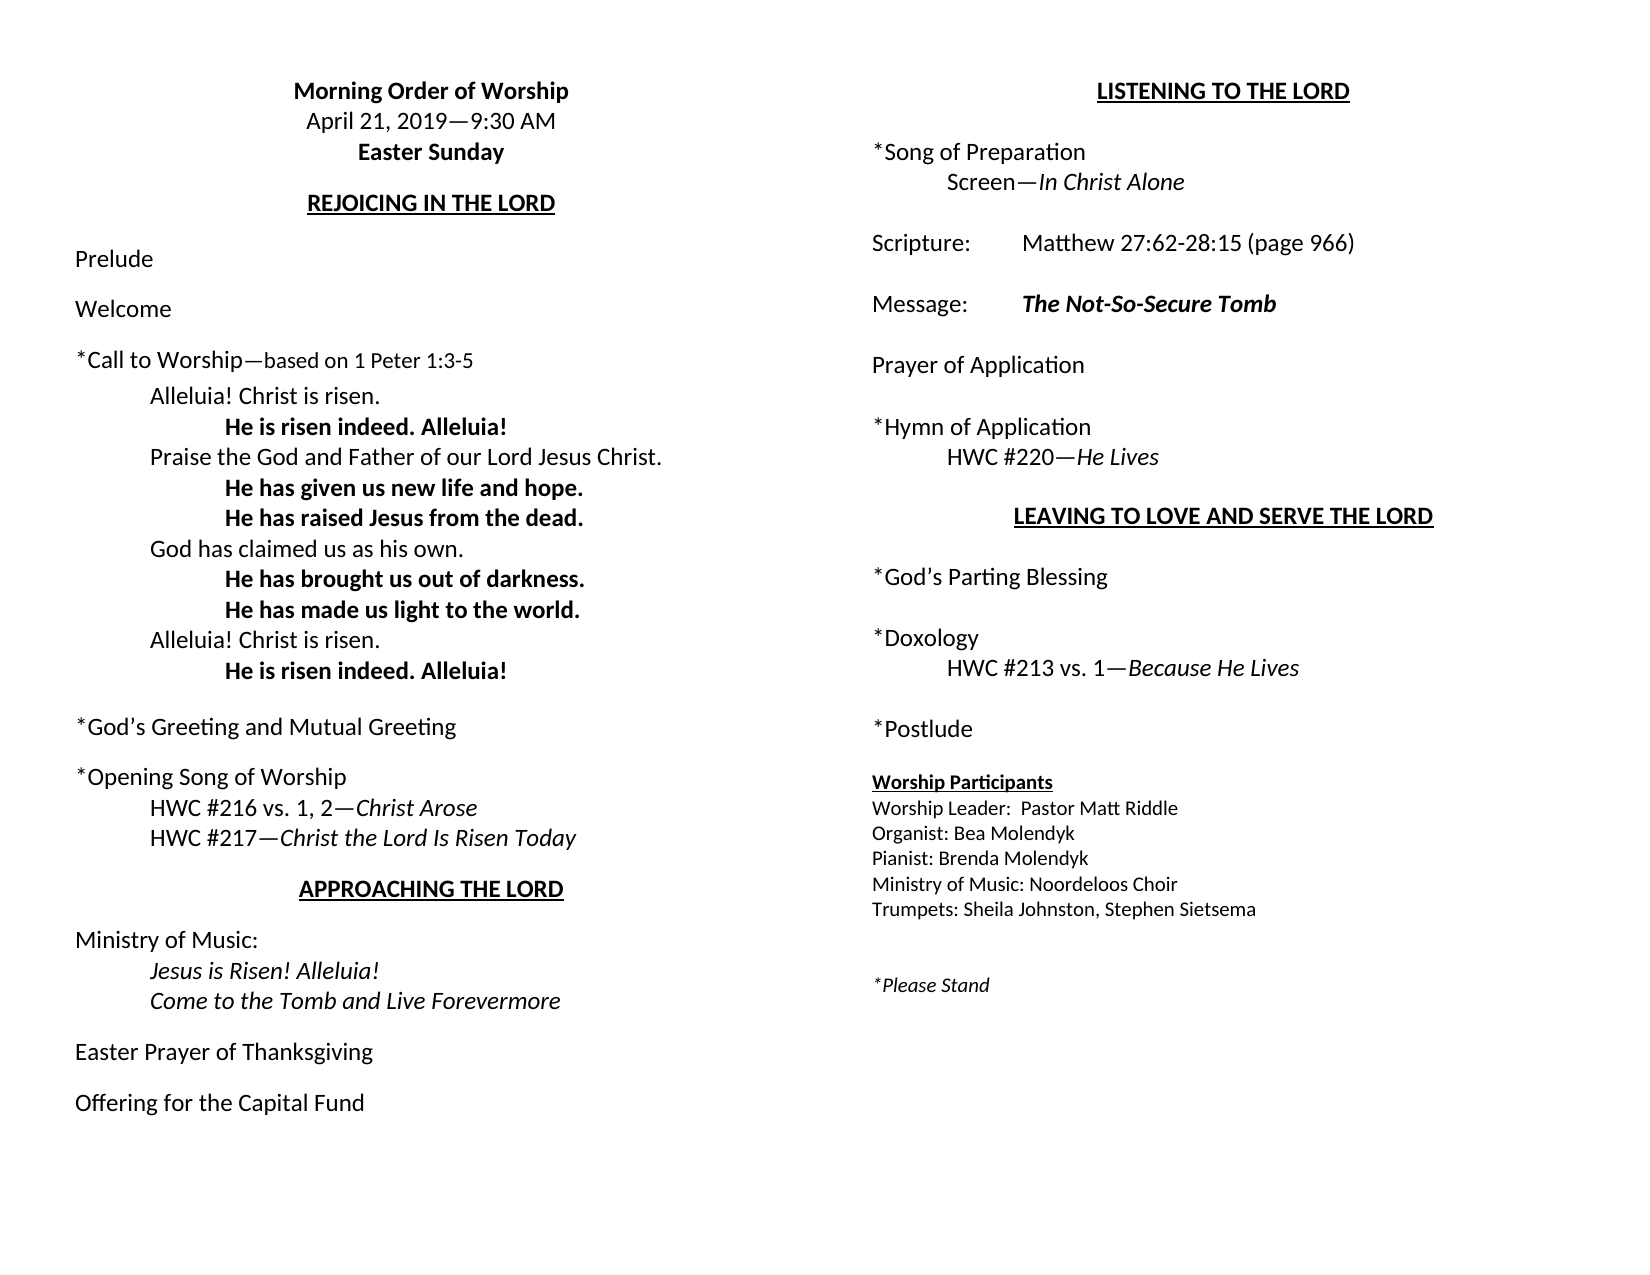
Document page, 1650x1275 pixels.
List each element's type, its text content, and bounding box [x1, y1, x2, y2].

text HWC #220—He Lives [872, 441, 1575, 472]
text Prayer of Application [872, 350, 1575, 380]
text He has raised Jesus from the dead. [150, 502, 787, 533]
text Trumpets: Sheila Johnston, Stephen Sietsema [872, 896, 1575, 922]
text April 21, 2019—9:30 AM [75, 106, 787, 136]
text He is risen indeed. Alleluia! [150, 655, 787, 685]
text Come to the Tomb and Live Forevermore [75, 985, 787, 1016]
text *Song of Preparation [872, 136, 1575, 167]
text LISTENING TO THE LORD [872, 75, 1575, 106]
text Alleluia! Christ is risen. [75, 380, 787, 411]
text Easter Sunday [75, 136, 787, 167]
text Ministry of Music: Noordeloos Choir [872, 871, 1575, 896]
subtitle Worship Participants [872, 769, 1575, 795]
text *Doxology [872, 622, 1575, 652]
text He is risen indeed. Alleluia! [150, 411, 787, 441]
text Easter Prayer of Thanksgiving [75, 1036, 787, 1067]
text He has made us light to the world. [150, 594, 787, 624]
text Prelude [75, 243, 787, 273]
text Morning Order of Worship [75, 75, 787, 106]
text Pianist: Brenda Molendyk [872, 846, 1575, 871]
text Screen—In Christ Alone [872, 167, 1575, 197]
text Offering for the Capital Fund [75, 1087, 787, 1117]
text Ministry of Music: [75, 924, 787, 955]
text *God’s Greeting and Mutual Greeting [75, 711, 787, 741]
text God has claimed us as his own. [75, 533, 787, 563]
text Message: The Not-So-Secure Tomb [872, 289, 1575, 319]
text Scripture: Matthew 27:62-28:15 (page 966) [872, 228, 1575, 258]
subtitle REJOICING IN THE LORD [75, 187, 787, 217]
text He has given us new life and hope. [150, 472, 787, 502]
text Organist: Bea Molendyk [872, 820, 1575, 846]
text HWC #213 vs. 1—Because He Lives [872, 652, 1575, 683]
subtitle APPROACHING THE LORD [75, 873, 787, 904]
text *Call to Worship—based on 1 Peter 1:3-5 [75, 344, 787, 375]
text He has brought us out of darkness. [150, 563, 787, 594]
text *Please Stand [872, 973, 1575, 998]
text HWC #217—Christ the Lord Is Risen Today [75, 823, 787, 853]
text Alleluia! Christ is risen. [75, 624, 787, 655]
text *Opening Song of Worship [75, 762, 787, 792]
text HWC #216 vs. 1, 2—Christ Arose [75, 792, 787, 823]
text LEAVING TO LOVE AND SERVE THE LORD [872, 500, 1575, 530]
text Jesus is Risen! Alleluia! [75, 955, 787, 985]
text Praise the God and Father of our Lord Jesus Christ. [75, 441, 787, 472]
text Worship Leader: Pastor Matt Riddle [872, 795, 1575, 820]
text *Postlude [872, 713, 1575, 744]
text *Hymn of Application [872, 411, 1575, 441]
text Welcome [75, 294, 787, 324]
text *God’s Parting Blessing [872, 561, 1575, 591]
